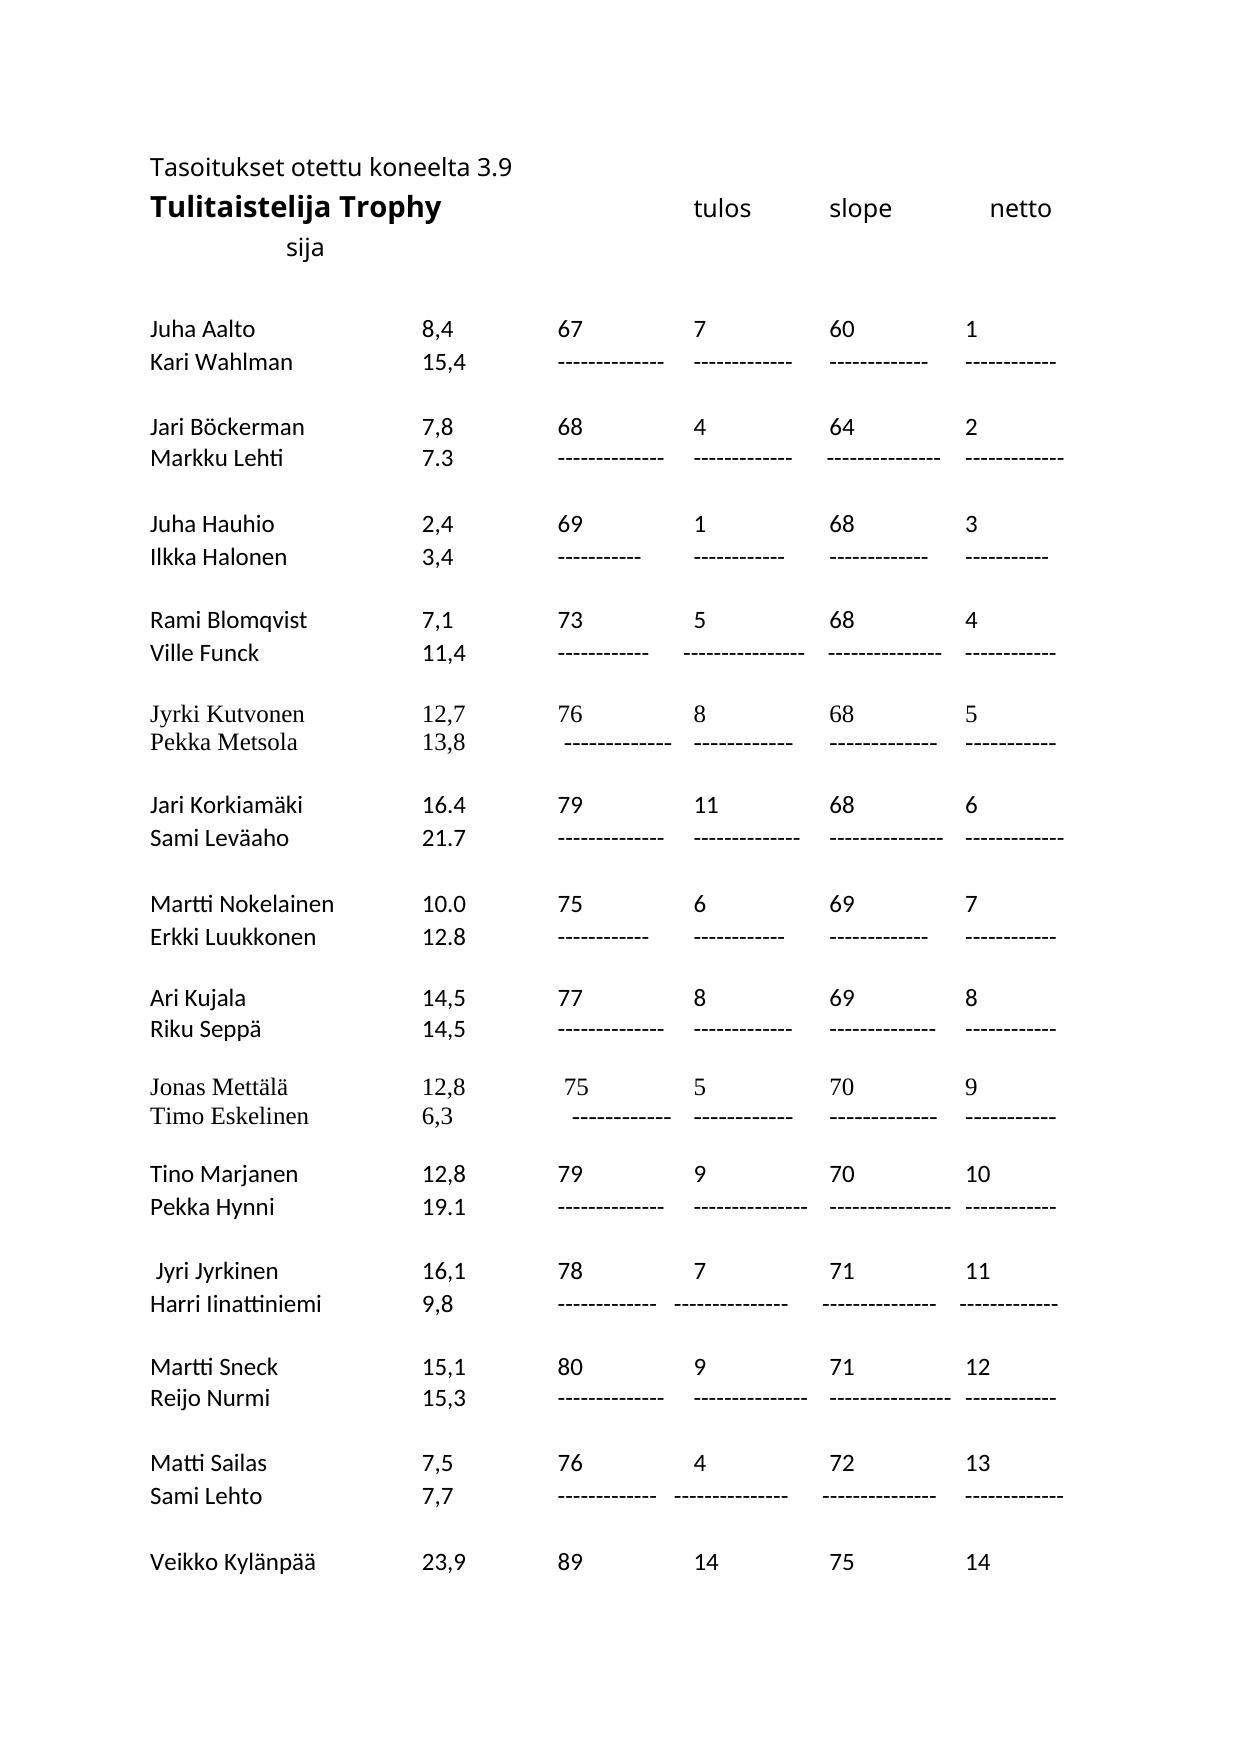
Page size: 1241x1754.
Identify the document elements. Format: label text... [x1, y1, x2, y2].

text Tulitaistelija Trophy tulos slope netto sija [150, 187, 1090, 263]
text Martti Sneck 15,1 80 9 71 12 [150, 1351, 1090, 1382]
text Jari Korkiamäki 16.4 79 11 68 6 [150, 789, 1090, 820]
text Timo Eskelinen 6,3 ------------ ------------ ------------- ----------- [150, 1101, 1090, 1130]
text Riku Seppä 14,5 -------------- ------------- -------------- ------------ [150, 1013, 1090, 1043]
text Kari Wahlman 15,4 -------------- ------------- ------------- ------------ [150, 346, 1090, 376]
text Jonas Mettälä 12,8 75 5 70 9 [150, 1072, 1090, 1101]
text Jyrki Kutvonen 12,7 76 8 68 5 [150, 699, 1090, 727]
text Pekka Metsola 13,8 ------------- ------------ ------------- ----------- [150, 727, 1090, 756]
text Tino Marjanen 12,8 79 9 70 10 [150, 1158, 1090, 1189]
text Veikko Kylänpää 23,9 89 14 75 14 [150, 1546, 1090, 1577]
text Sami Leväaho 21.7 -------------- -------------- --------------- ------------- [150, 822, 1090, 853]
text Juha Hauhio 2,4 69 1 68 3 [150, 508, 1090, 538]
text Ari Kujala 14,5 77 8 69 8 [150, 982, 1090, 1013]
text Sami Lehto 7,7 ------------- --------------- --------------- ------------- [150, 1481, 1090, 1511]
text Matti Sailas 7,5 76 4 72 13 [150, 1448, 1090, 1478]
text Erkki Luukkonen 12.8 ------------ ------------ ------------- ------------ [150, 921, 1090, 951]
text Ilkka Halonen 3,4 ----------- ------------ ------------- ----------- [150, 541, 1090, 571]
text Juha Aalto 8,4 67 7 60 1 [150, 313, 1090, 343]
text Pekka Hynni 19.1 -------------- --------------- ---------------- ------------ [150, 1191, 1090, 1222]
text Markku Lehti 7.3 -------------- ------------- --------------- ------------- [150, 442, 1090, 473]
text Tasoitukset otettu koneelta 3.9 [150, 150, 1090, 184]
text Harri Iinattiniemi 9,8 ------------- --------------- --------------- ------------- [150, 1288, 1090, 1318]
text Martti Nokelainen 10.0 75 6 69 7 [150, 888, 1090, 918]
text Reijo Nurmi 15,3 -------------- --------------- ---------------- ------------ [150, 1382, 1090, 1412]
text Ville Funck 11,4 ------------ ---------------- --------------- ------------ [150, 637, 1090, 668]
text Jari Böckerman 7,8 68 4 64 2 [150, 412, 1090, 442]
text Jyri Jyrkinen 16,1 78 7 71 11 [150, 1255, 1090, 1285]
text Rami Blomqvist 7,1 73 5 68 4 [150, 604, 1090, 635]
